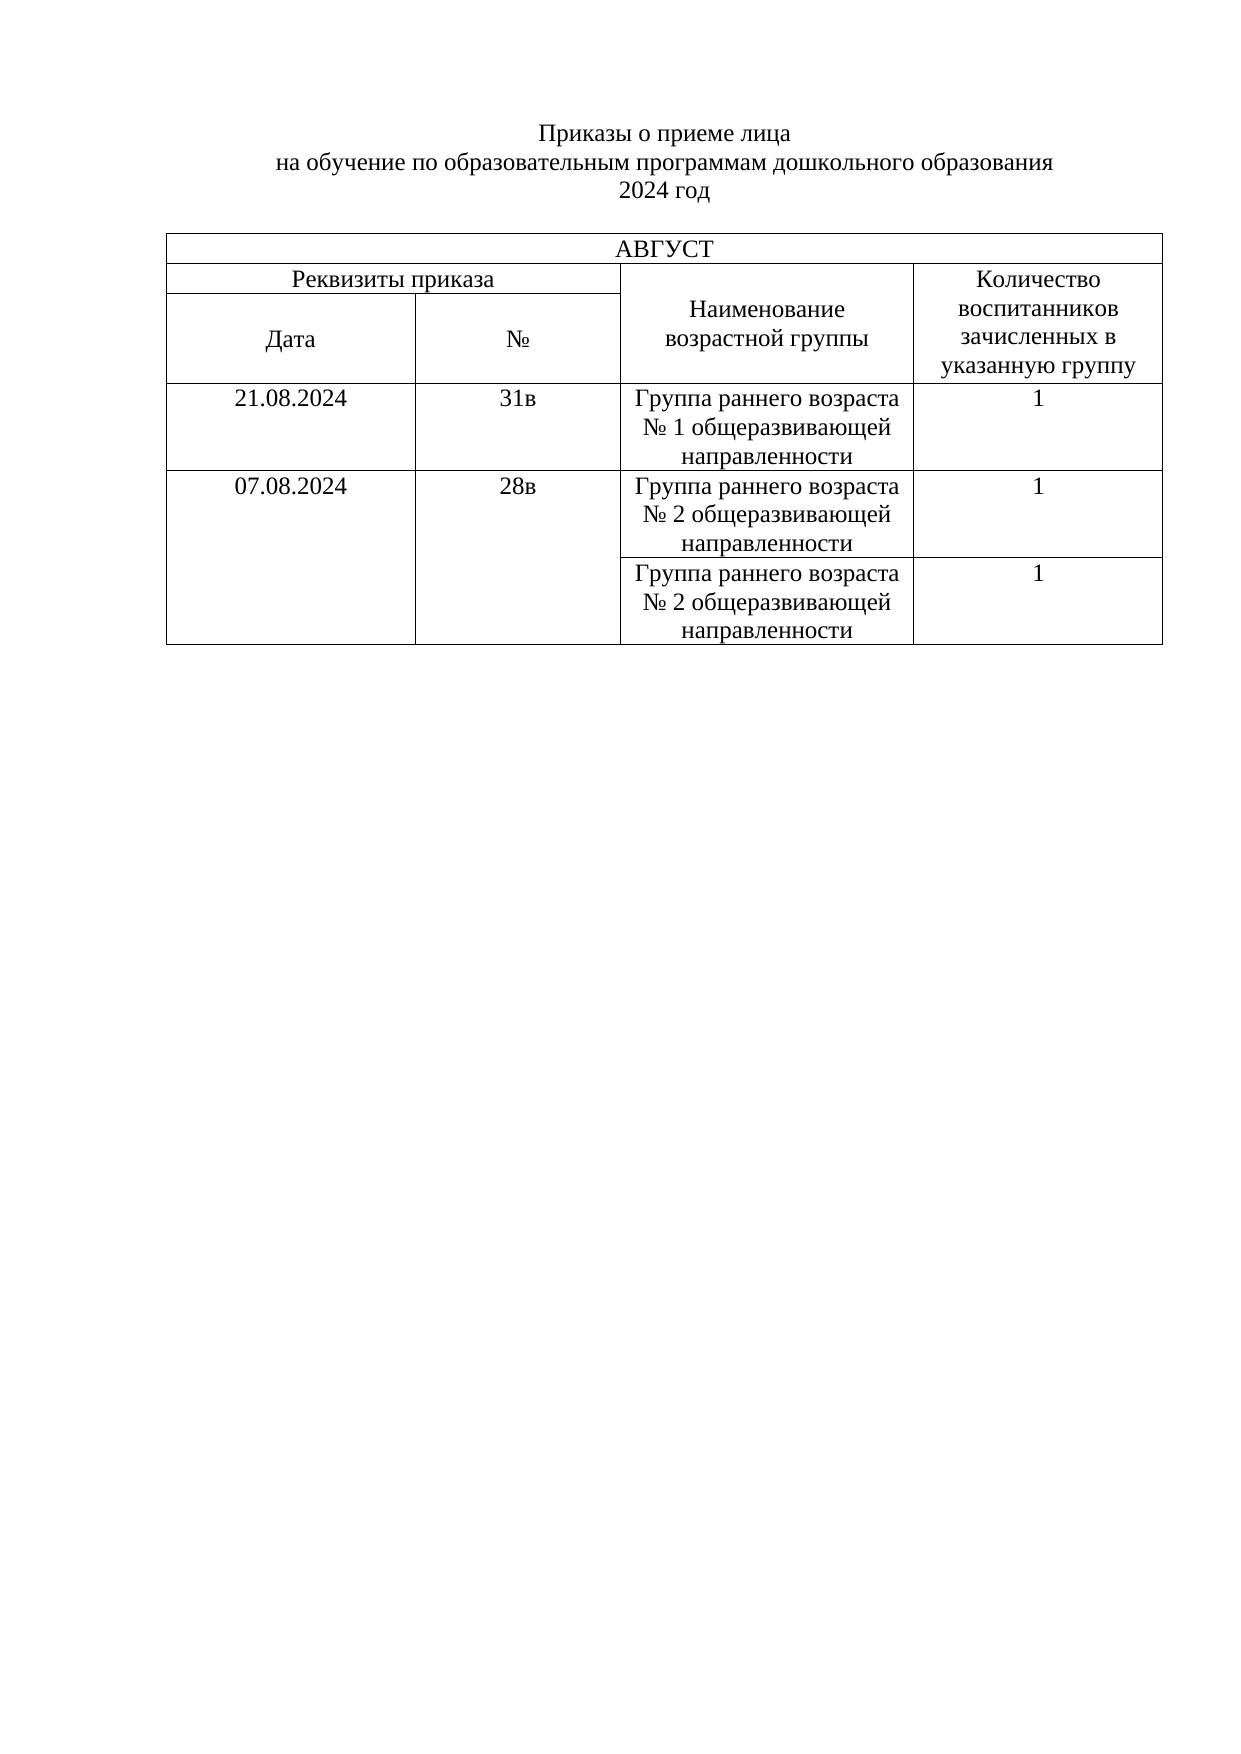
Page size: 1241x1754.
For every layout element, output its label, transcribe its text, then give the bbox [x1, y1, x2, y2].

table_header АВГУСТ [167, 234, 1162, 263]
table_cell 31в [416, 384, 620, 470]
table_cell Группа раннего возраста № 2 общеразвивающей направленности [621, 471, 913, 557]
table_cell Наименование возрастной группы [621, 264, 913, 382]
table_cell № [416, 294, 620, 382]
text 2024 год [177, 176, 1152, 204]
table_cell Дата [167, 294, 415, 382]
table_cell 07.08.2024 [167, 471, 415, 644]
table_cell 21.08.2024 [167, 384, 415, 470]
table_cell Группа раннего возраста № 1 общеразвивающей направленности [621, 384, 913, 470]
table_cell Группа раннего возраста № 2 общеразвивающей направленности [621, 558, 913, 644]
table_cell Реквизиты приказа [167, 264, 620, 293]
table_cell 1 [914, 384, 1162, 470]
text на обучение по образовательным программам дошкольного образования [177, 147, 1152, 176]
table_cell Количество воспитанников зачисленных в указанную группу [914, 264, 1162, 382]
text Приказы о приеме лица [177, 118, 1152, 147]
table_cell 1 [914, 558, 1162, 644]
table_cell 1 [914, 471, 1162, 557]
table_cell 28в [416, 471, 620, 644]
